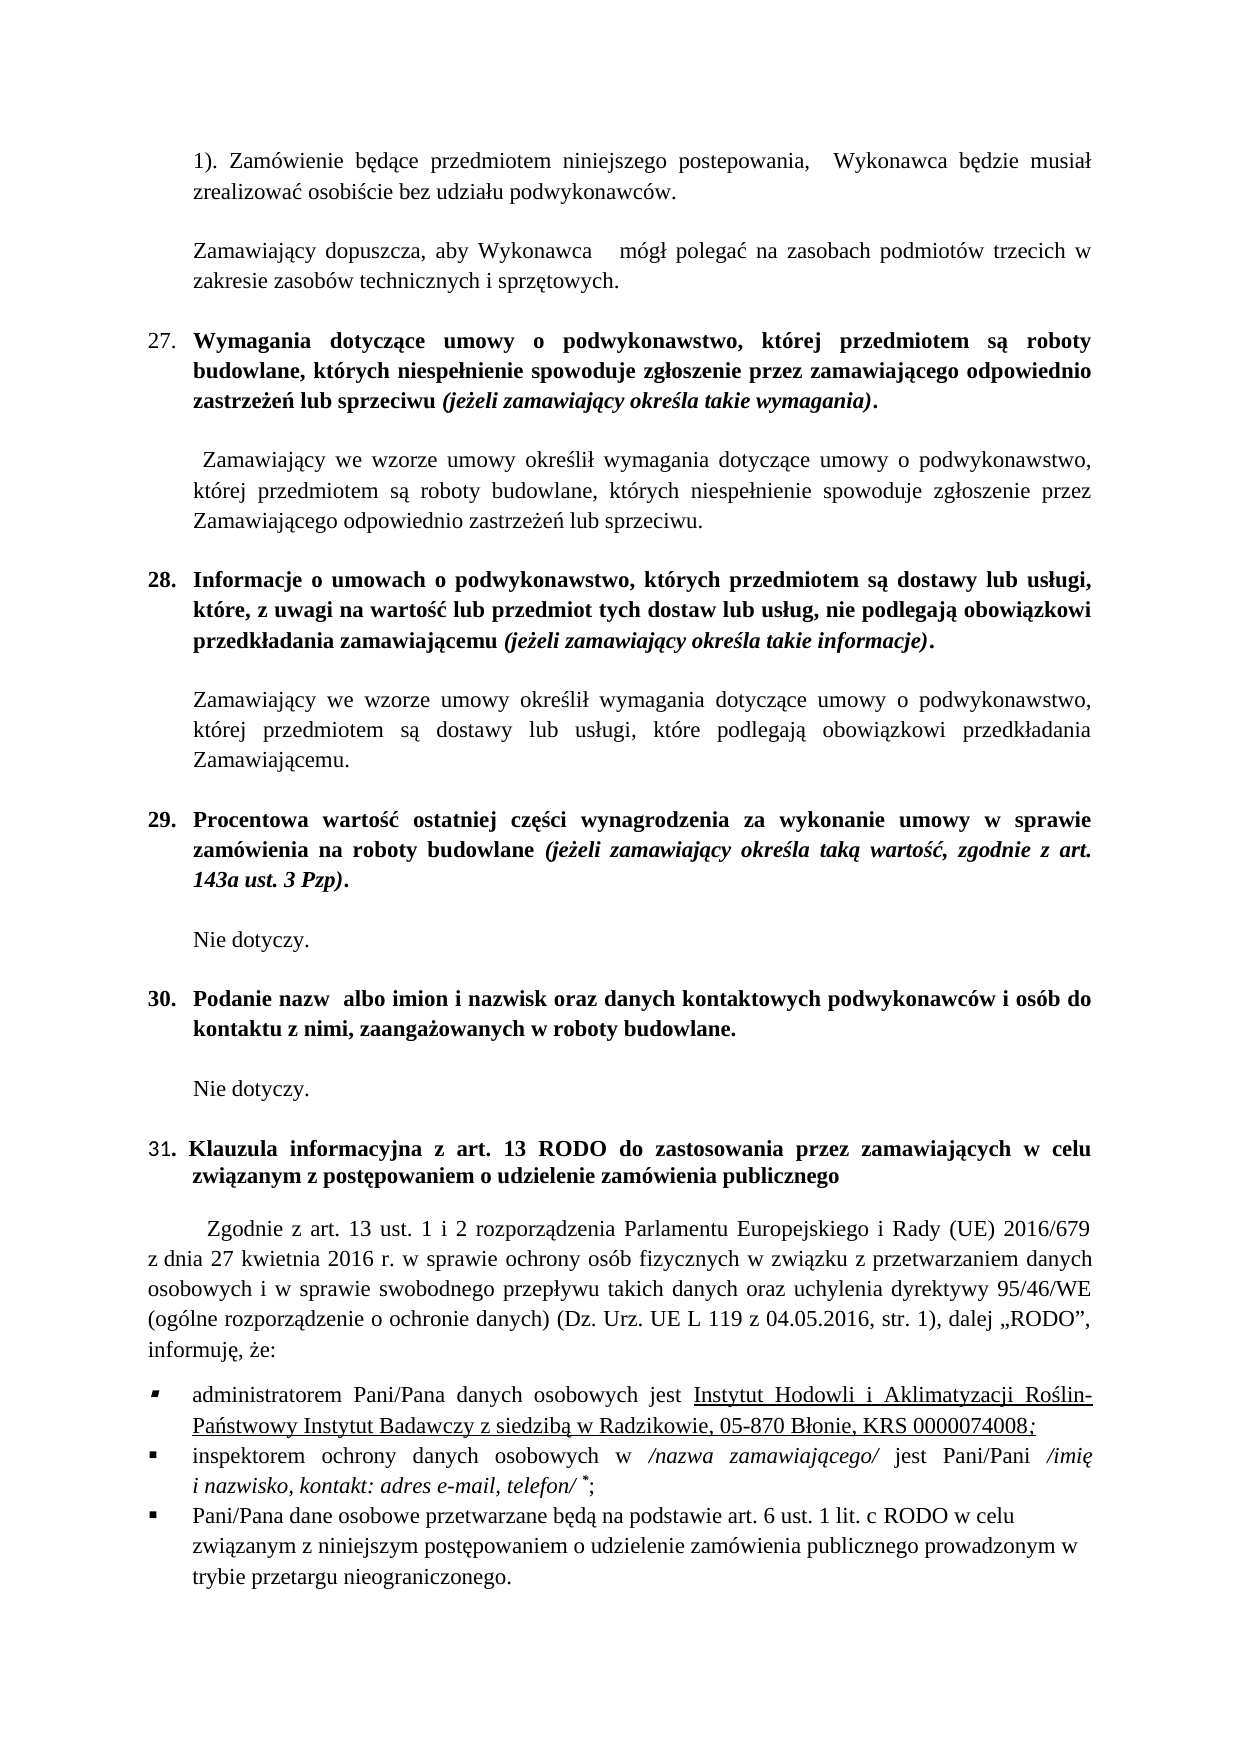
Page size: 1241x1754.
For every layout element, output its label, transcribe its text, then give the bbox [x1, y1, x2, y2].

list administratorem Pani/Pana danych osobowych jest Instytut Hodowli i Aklimatyzacji Roślin-Państwowy Instytut Badawczy z siedzibą w Radzikowie, 05-870 Błonie, KRS 0000074008; [148, 1381, 1093, 1438]
text Zamawiający dopuszcza, aby Wykonawca mógł polegać na zasobach podmiotów trzecich w zakresie zasobów technicznych i sprzętowych. [193, 237, 1093, 294]
text Nie dotyczy. [193, 1075, 1093, 1101]
list Pani/Pana dane osobowe przetwarzane będą na podstawie art. 6 ust. 1 lit. c RODO w celu związanym z niniejszym postępowaniem o udzielenie zamówienia publicznego prowadzonym w trybie przetargu nieograniczonego. [148, 1502, 1093, 1589]
list Informacje o umowach o podwykonawstwo, których przedmiotem są dostawy lub usługi, które, z uwagi na wartość lub przedmiot tych dostaw lub usług, nie podlegają obowiązkowi przedkładania zamawiającemu (jeżeli zamawiający określa takie informacje). [148, 566, 1093, 653]
text 1). Zamówienie będące przedmiotem niniejszego postepowania, Wykonawca będzie musiał zrealizować osobiście bez udziału podwykonawców. [193, 148, 1093, 204]
list Procentowa wartość ostatniej części wynagrodzenia za wykonanie umowy w sprawie zamówienia na roboty budowlane (jeżeli zamawiający określa taką wartość, zgodnie z art. 143a ust. 3 Pzp). [148, 806, 1093, 893]
text Zamawiający we wzorze umowy określił wymagania dotyczące umowy o podwykonawstwo, której przedmiotem są roboty budowlane, których niespełnienie spowoduje zgłoszenie przez Zamawiającego odpowiednio zastrzeżeń lub sprzeciwu. [193, 447, 1093, 533]
text 31. Klauzula informacyjna z art. 13 RODO do zastosowania przez zamawiających w celu związanym z postępowaniem o udzielenie zamówienia publicznego [148, 1134, 1093, 1188]
text Nie dotyczy. [193, 926, 1093, 952]
list Wymagania dotyczące umowy o podwykonawstwo, której przedmiotem są roboty budowlane, których niespełnienie spowoduje zgłoszenie przez zamawiającego odpowiednio zastrzeżeń lub sprzeciwu (jeżeli zamawiający określa takie wymagania). [148, 327, 1093, 413]
text Zgodnie z art. 13 ust. 1 i 2 rozporządzenia Parlamentu Europejskiego i Rady (UE) 2016/679 z dnia 27 kwietnia 2016 r. w sprawie ochrony osób fizycznych w związku z przetwarzaniem danych osobowych i w sprawie swobodnego przepływu takich danych oraz uchylenia dyrektywy 95/46/WE (ogólne rozporządzenie o ochronie danych) (Dz. Urz. UE L 119 z 04.05.2016, str. 1), dalej „RODO”, informuję, że: [148, 1215, 1093, 1362]
text Zamawiający we wzorze umowy określił wymagania dotyczące umowy o podwykonawstwo, której przedmiotem są dostawy lub usługi, które podlegają obowiązkowi przedkładania Zamawiającemu. [193, 686, 1093, 773]
list Podanie nazw albo imion i nazwisk oraz danych kontaktowych podwykonawców i osób do kontaktu z nimi, zaangażowanych w roboty budowlane. [148, 985, 1093, 1042]
list inspektorem ochrony danych osobowych w /nazwa zamawiającego/ jest Pani/Pani /imię i nazwisko, kontakt: adres e-mail, telefon/ *; [148, 1442, 1093, 1498]
